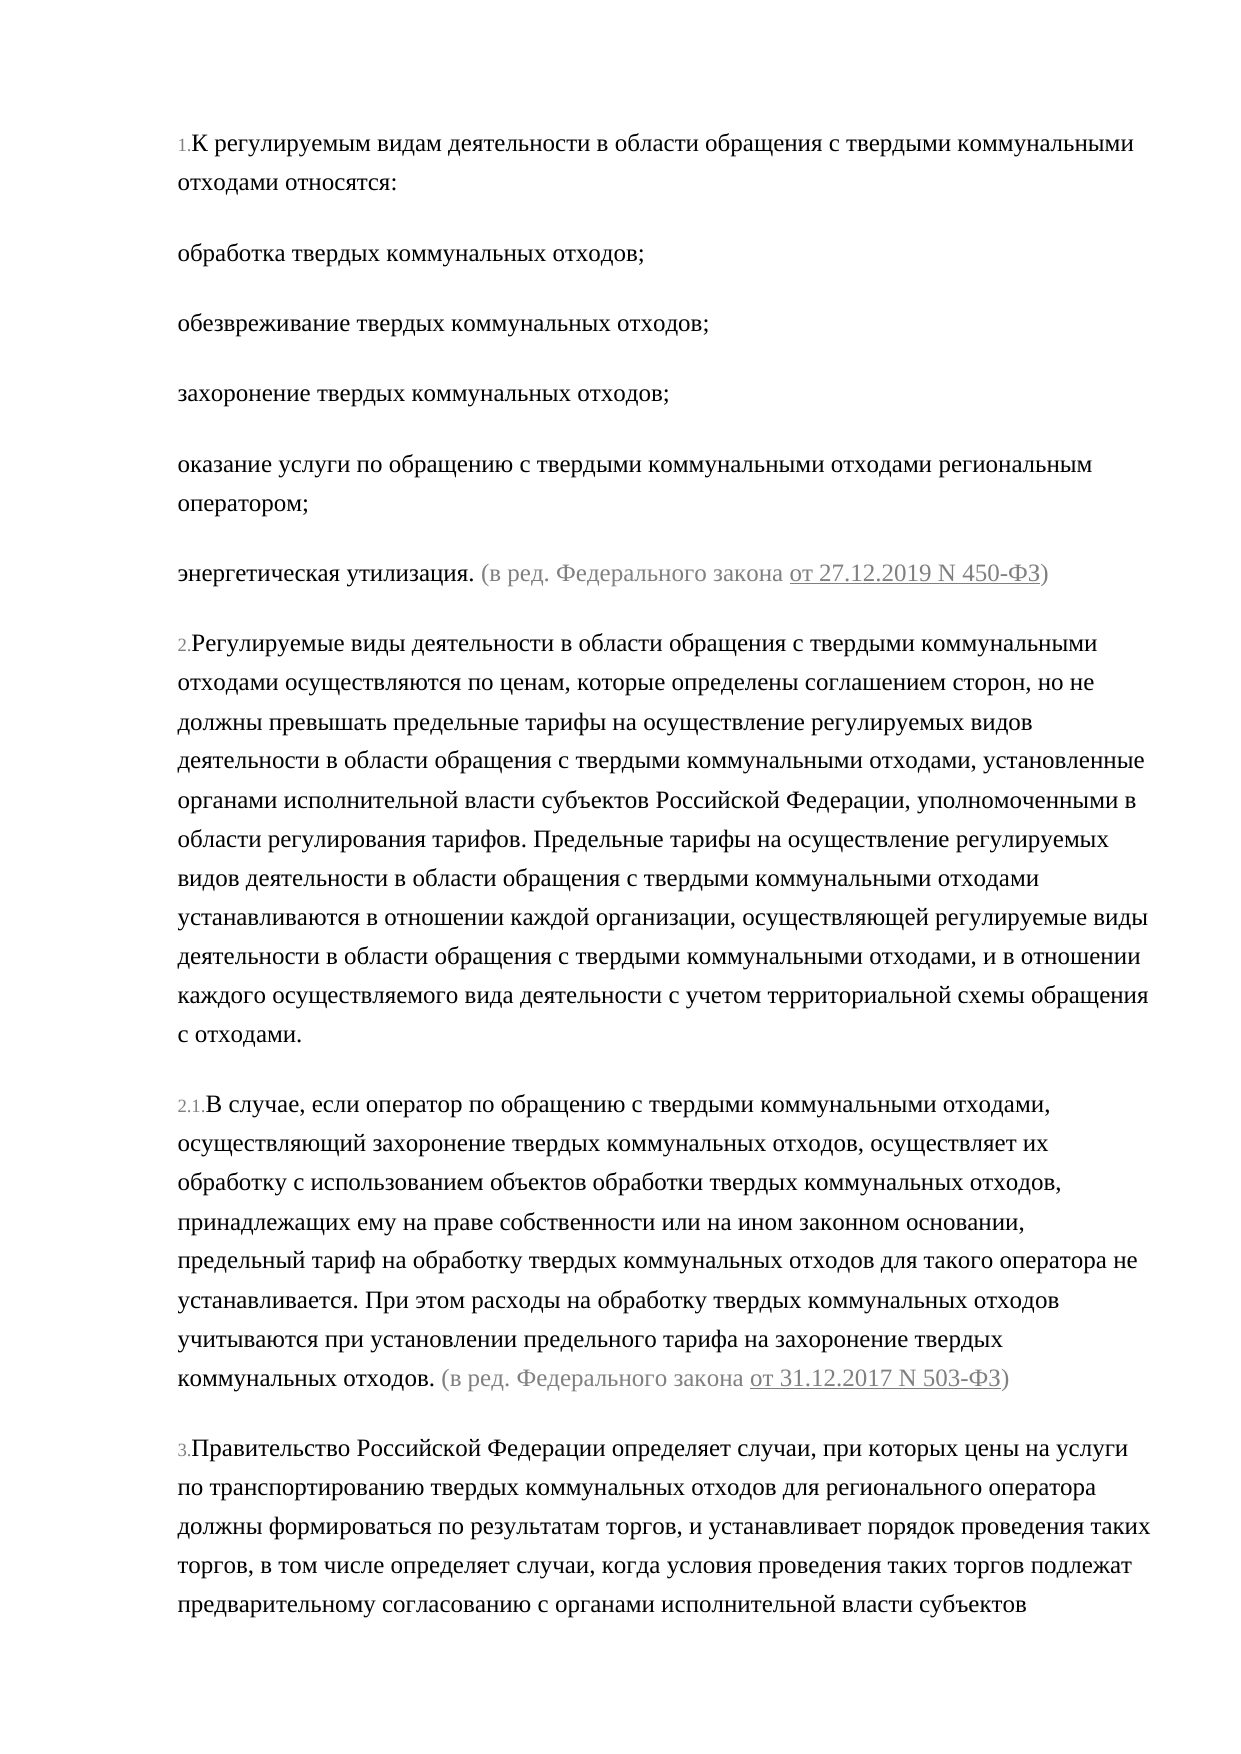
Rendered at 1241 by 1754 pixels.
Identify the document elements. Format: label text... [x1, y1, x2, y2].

text 2.Регулируемые виды деятельности в области обращения с твердыми коммунальными отходами осуществляются по ценам, которые определены соглашением сторон, но не должны превышать предельные тарифы на осуществление регулируемых видов деятельности в области обращения с твердыми коммунальными отходами, установленные органами исполнительной власти субъектов Российской Федерации, уполномоченными в области регулирования тарифов. Предельные тарифы на осуществление регулируемых видов деятельности в области обращения с твердыми коммунальными отходами устанавливаются в отношении каждой организации, осуществляющей регулируемые виды деятельности в области обращения с твердыми коммунальными отходами, и в отношении каждого осуществляемого вида деятельности с учетом территориальной схемы обращения с отходами. [177, 618, 1152, 1048]
text 2.1.В случае, если оператор по обращению с твердыми коммунальными отходами, осуществляющий захоронение твердых коммунальных отходов, осуществляет их обработку с использованием объектов обработки твердых коммунальных отходов, принадлежащих ему на праве собственности или на ином законном основании, предельный тариф на обработку твердых коммунальных отходов для такого оператора не устанавливается. При этом расходы на обработку твердых коммунальных отходов учитываются при установлении предельного тарифа на захоронение твердых коммунальных отходов. (в ред. Федерального закона от 31.12.2017 N 503-ФЗ) [177, 1079, 1152, 1392]
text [177, 1423, 1152, 1618]
text захоронение твердых коммунальных отходов; [177, 368, 1152, 407]
text оказание услуги по обращению с твердыми коммунальными отходами региональным оператором; [177, 438, 1152, 517]
text 1.К регулируемым видам деятельности в области обращения с твердыми коммунальными отходами относятся: [177, 118, 1152, 196]
text обработка твердых коммунальных отходов; [177, 227, 1152, 267]
text обезвреживание твердых коммунальных отходов; [177, 298, 1152, 337]
text энергетическая утилизация. (в ред. Федерального закона от 27.12.2019 N 450-ФЗ) [177, 548, 1152, 587]
